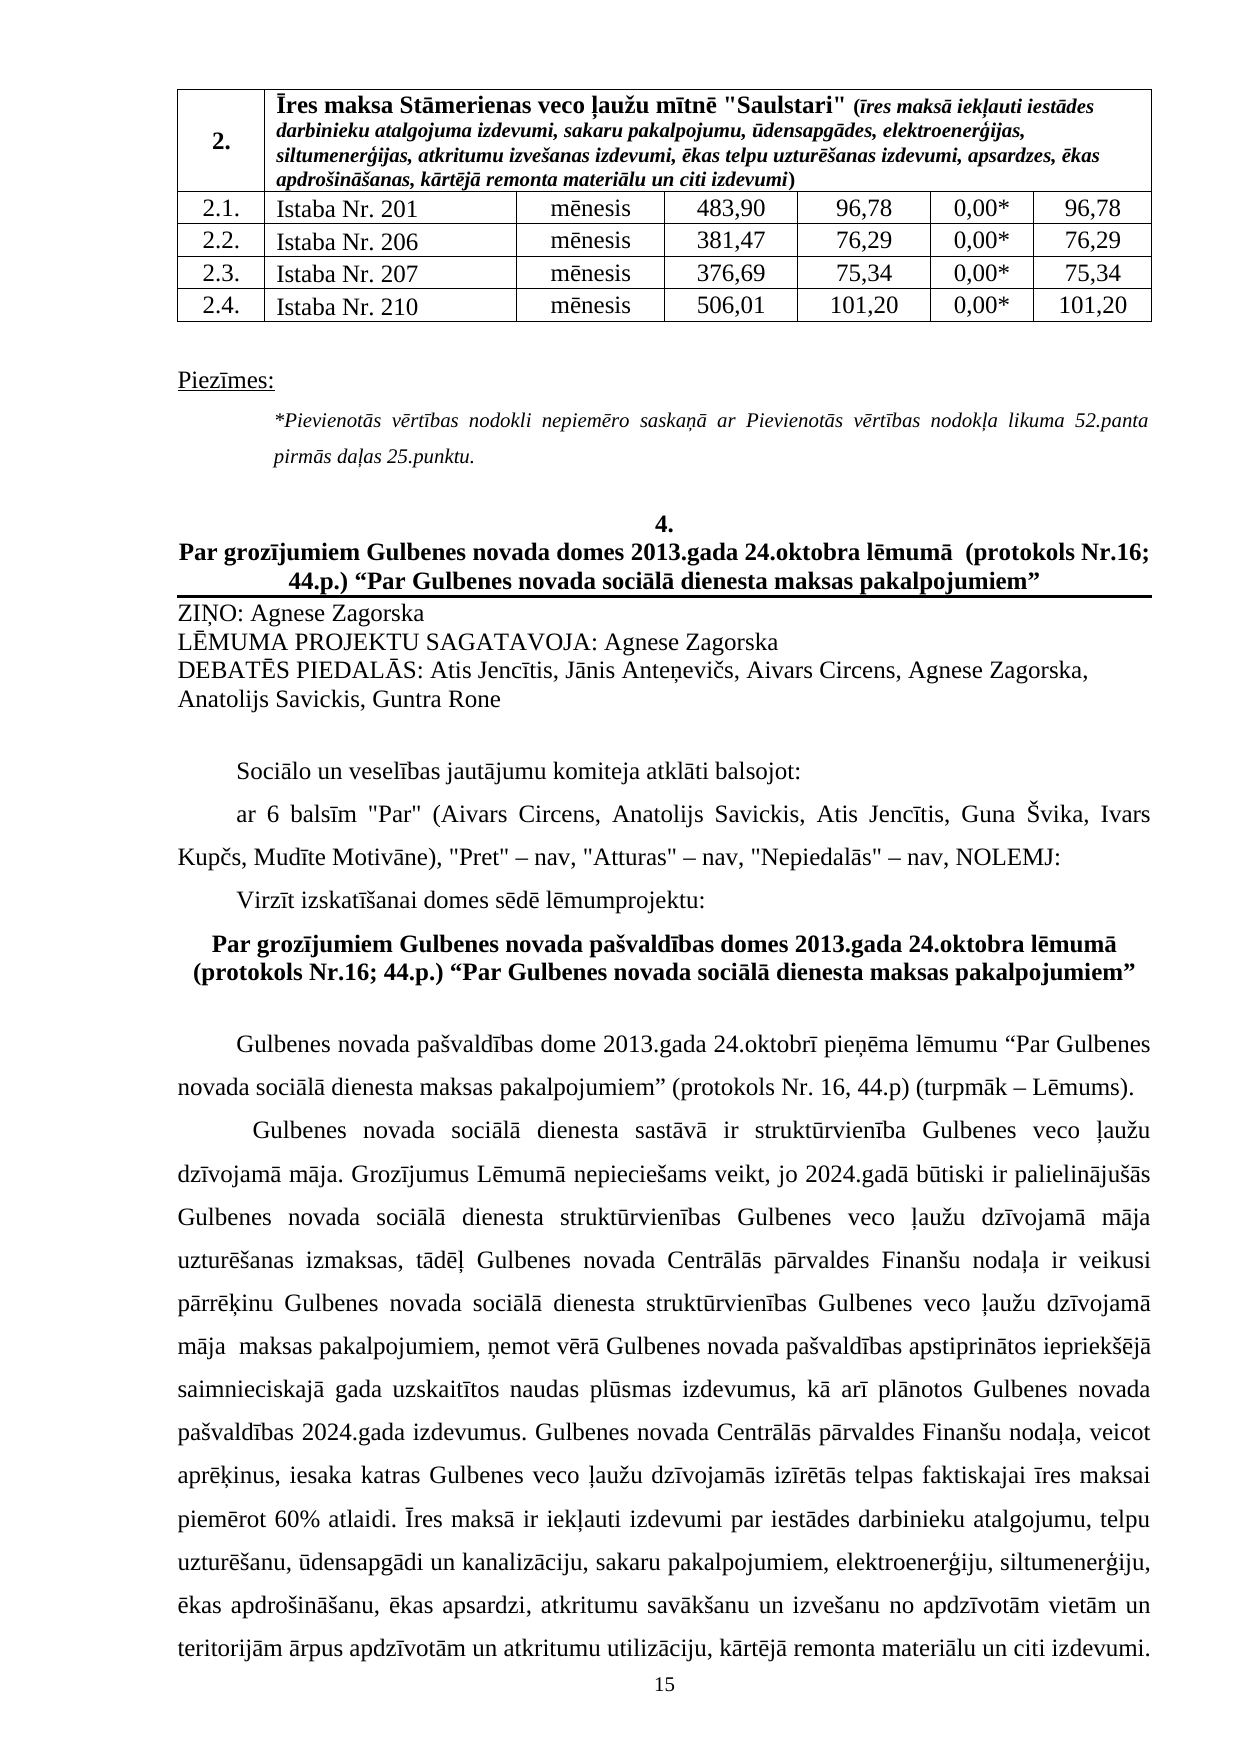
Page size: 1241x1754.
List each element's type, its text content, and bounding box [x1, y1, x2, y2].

table_cell Istaba Nr. 210 [265, 289, 516, 321]
table_cell 75,34 [1034, 257, 1151, 288]
table_cell 2.1. [178, 192, 264, 223]
text Gulbenes novada sociālā dienesta sastāvā ir struktūrvienība Gulbenes veco ļaužu dzīvojamā māja. Grozījumus Lēmumā nepieciešams veikt, jo 2024.gadā būtiski ir palielinājušās Gulbenes novada sociālā dienesta struktūrvienības Gulbenes veco ļaužu dzīvojamā māja uzturēšanas izmaksas, tādēļ Gulbenes novada Centrālās pārvaldes Finanšu nodaļa ir veikusi pārrēķinu Gulbenes novada sociālā dienesta struktūrvienības Gulbenes veco ļaužu dzīvojamā māja maksas pakalpojumiem, ņemot vērā Gulbenes novada pašvaldības apstiprinātos iepriekšējā saimnieciskajā gada uzskaitītos naudas plūsmas izdevumus, kā arī plānotos Gulbenes novada pašvaldības 2024.gada izdevumus. Gulbenes novada Centrālās pārvaldes Finanšu nodaļa, veicot aprēķinus, iesaka katras Gulbenes veco ļaužu dzīvojamās izīrētās telpas faktiskajai īres maksai piemērot 60% atlaidi. Īres maksā ir iekļauti izdevumi par iestādes darbinieku atalgojumu, telpu uzturēšanu, ūdensapgādi un kanalizāciju, sakaru pakalpojumiem, elektroenerģiju, siltumenerģiju, ēkas apdrošināšanu, ēkas apsardzi, atkritumu savākšanu un izvešanu no apdzīvotām vietām un teritorijām ārpus apdzīvotām un atkritumu utilizāciju, kārtējā remonta materiālu un citi izdevumi. [177, 1116, 1152, 1202]
text 4. [177, 509, 1152, 537]
table_cell 506,01 [665, 289, 797, 321]
text ZIŅO: Agnese Zagorska [177, 598, 1152, 627]
table_cell 76,29 [1034, 224, 1151, 256]
table_cell 2.2. [178, 224, 264, 256]
text Gulbenes novada sociālā dienesta sastāvā ir struktūrvienība Gulbenes veco ļaužu dzīvojamā māja. Grozījumus Lēmumā nepieciešams veikt, jo 2024.gadā būtiski ir palielinājušās Gulbenes novada sociālā dienesta struktūrvienības Gulbenes veco ļaužu dzīvojamā māja uzturēšanas izmaksas, tādēļ Gulbenes novada Centrālās pārvaldes Finanšu nodaļa ir veikusi pārrēķinu Gulbenes novada sociālā dienesta struktūrvienības Gulbenes veco ļaužu dzīvojamā māja maksas pakalpojumiem, ņemot vērā Gulbenes novada pašvaldības apstiprinātos iepriekšējā saimnieciskajā gada uzskaitītos naudas plūsmas izdevumus, kā arī plānotos Gulbenes novada pašvaldības 2024.gada izdevumus. Gulbenes novada Centrālās pārvaldes Finanšu nodaļa, veicot aprēķinus, iesaka katras Gulbenes veco ļaužu dzīvojamās izīrētās telpas faktiskajai īres maksai piemērot 60% atlaidi. Īres maksā ir iekļauti izdevumi par iestādes darbinieku atalgojumu, telpu uzturēšanu, ūdensapgādi un kanalizāciju, sakaru pakalpojumiem, elektroenerģiju, siltumenerģiju, ēkas apdrošināšanu, ēkas apsardzi, atkritumu savākšanu un izvešanu no apdzīvotām vietām un teritorijām ārpus apdzīvotām un atkritumu utilizāciju, kārtējā remonta materiālu un citi izdevumi. [177, 1231, 1152, 1662]
text DEBATĒS PIEDALĀS: Atis Jencītis, Jānis Anteņevičs, Aivars Circens, Agnese Zagorska, Anatolijs Savickis, Guntra Rone [177, 656, 1152, 713]
table_cell 0,00* [931, 224, 1033, 256]
table_cell 0,00* [931, 192, 1033, 223]
table_cell 381,47 [665, 224, 797, 256]
table_cell Istaba Nr. 206 [265, 224, 516, 256]
table_cell mēnesis [517, 192, 664, 223]
text ar 6 balsīm "Par" (Aivars Circens, Anatolijs Savickis, Atis Jencītis, Guna Švika, Ivars Kupčs, Mudīte Motivāne), "Pret" – nav, "Atturas" – nav, "Nepiedalās" – nav, NOLEMJ: [177, 799, 1152, 871]
text Par grozījumiem Gulbenes novada domes 2013.gada 24.oktobra lēmumā (protokols Nr.16; 44.p.) “Par Gulbenes novada sociālā dienesta maksas pakalpojumiem” [177, 537, 1152, 595]
text Virzīt izskatīšanai domes sēdē lēmumprojektu: [177, 886, 1152, 914]
table_cell 96,78 [798, 192, 930, 223]
table_cell 101,20 [798, 289, 930, 321]
text Gulbenes novada pašvaldības dome 2013.gada 24.oktobrī pieņēma lēmumu “Par Gulbenes novada sociālā dienesta maksas pakalpojumiem” (protokols Nr. 16, 44.p) (turpmāk – Lēmums). [177, 1029, 1152, 1101]
table_cell 76,29 [798, 224, 930, 256]
table_cell Istaba Nr. 201 [265, 192, 516, 223]
table_cell 2.3. [178, 257, 264, 288]
table_cell 96,78 [1034, 192, 1151, 223]
table_cell Īres maksa Stāmerienas veco ļaužu mītnē "Saulstari" (īres maksā iekļauti iestādes darbinieku atalgojuma izdevumi, sakaru pakalpojumu, ūdensapgādes, elektroenerģijas, siltumenerģijas, atkritumu izvešanas izdevumi, ēkas telpu uzturēšanas izdevumi, apsardzes, ēkas apdrošināšanas, kārtējā remonta materiālu un citi izdevumi) [265, 90, 1151, 191]
list *Pievienotās vērtības nodokli nepiemēro saskaņā ar Pievienotās vērtības nodokļa likuma 52.panta pirmās daļas 25.punktu. [274, 408, 1152, 468]
table_cell mēnesis [517, 257, 664, 288]
table_cell 483,90 [665, 192, 797, 223]
text Par grozījumiem Gulbenes novada pašvaldības domes 2013.gada 24.oktobra lēmumā (protokols Nr.16; 44.p.) “Par Gulbenes novada sociālā dienesta maksas pakalpojumiem” [177, 929, 1152, 986]
table_cell Istaba Nr. 207 [265, 257, 516, 288]
table_cell 101,20 [1034, 289, 1151, 321]
table_cell 75,34 [798, 257, 930, 288]
table_cell 0,00* [931, 257, 1033, 288]
text Sociālo un veselības jautājumu komiteja atklāti balsojot: [177, 756, 1152, 785]
text Piezīmes: [177, 365, 1152, 393]
table_cell 2.4. [178, 289, 264, 321]
table_cell 0,00* [931, 289, 1033, 321]
table_cell mēnesis [517, 224, 664, 256]
table_cell 2. [178, 90, 264, 191]
table_cell 376,69 [665, 257, 797, 288]
text LĒMUMA PROJEKTU SAGATAVOJA: Agnese Zagorska [177, 627, 1152, 656]
table_cell mēnesis [517, 289, 664, 321]
